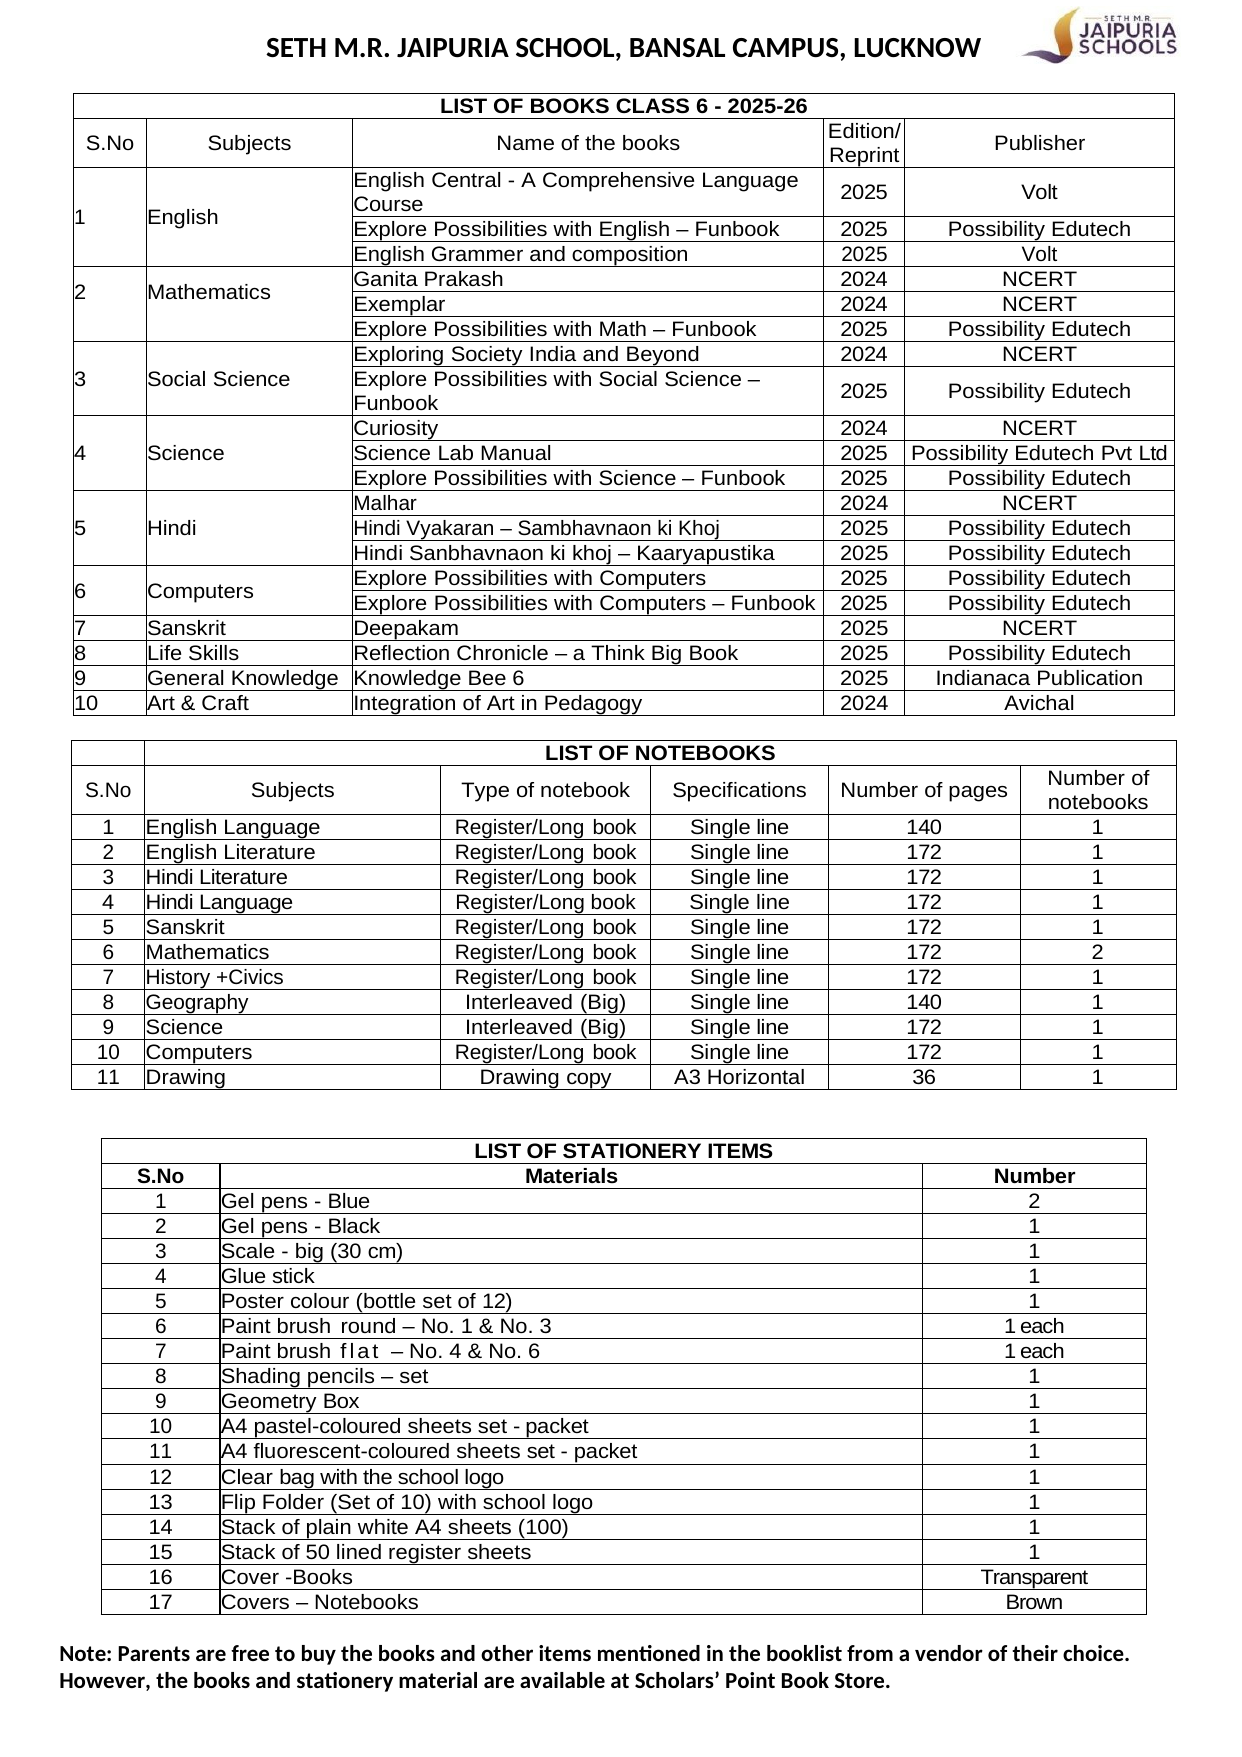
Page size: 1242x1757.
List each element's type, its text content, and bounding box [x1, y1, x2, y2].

table_cell 9 [74, 666, 146, 690]
table_cell Flip Folder (Set of 10) with school logo [221, 1490, 922, 1514]
table_cell 11 [72, 1065, 144, 1089]
table_cell A4 pastel-coloured sheets set - packet [221, 1414, 922, 1438]
table_cell 2025 [824, 367, 904, 415]
table_cell Name of the books [353, 119, 823, 167]
table_cell 172 [829, 840, 1020, 864]
table_header [72, 741, 144, 765]
table_cell 1 [923, 1465, 1146, 1489]
table_cell Single line [651, 815, 828, 839]
table_cell 17 [102, 1590, 219, 1614]
table_cell 3 [74, 342, 146, 415]
table_cell 1 [1021, 1015, 1176, 1039]
text Note: Parents are free to buy the books and other items mentioned in the booklist from a vendor of their choice. However, the books and stationery material are available at Scholars’ Point Book Store. [59, 1639, 1188, 1695]
table_cell 172 [829, 940, 1020, 964]
table_cell Possibility Edutech [905, 516, 1174, 540]
table_cell Gel pens - Blue [221, 1189, 922, 1213]
table_cell Register/Long book [441, 865, 650, 889]
table_cell 140 [829, 815, 1020, 839]
table_cell Science [147, 416, 352, 490]
table_cell 1 [923, 1289, 1146, 1313]
table_cell 10 [74, 691, 146, 715]
table_cell Explore Possibilities with English – Funbook [353, 217, 823, 241]
table_cell Edition/ Reprint [824, 119, 904, 167]
table_cell Malhar [353, 491, 823, 515]
table_cell 1 [923, 1364, 1146, 1388]
table_cell Possibility Edutech [905, 217, 1174, 241]
table_cell 1 each [923, 1339, 1146, 1363]
table_cell 9 [102, 1389, 219, 1413]
table_cell 8 [72, 990, 144, 1014]
table_cell Hindi Vyakaran – Sambhavnaon ki Khoj [353, 516, 823, 540]
table_cell 1 [1021, 915, 1176, 939]
table_header LIST OF STATIONERY ITEMS [102, 1139, 1146, 1163]
table_cell 1 [1021, 865, 1176, 889]
table_cell 4 [72, 890, 144, 914]
table_cell 13 [102, 1490, 219, 1514]
table_cell Hindi Language [145, 890, 440, 914]
table_cell Possibility Edutech Pvt Ltd [905, 441, 1174, 465]
table_cell General Knowledge [147, 666, 352, 690]
table_cell 1 [923, 1389, 1146, 1413]
table_cell English Language [145, 815, 440, 839]
table_cell 7 [102, 1339, 219, 1363]
table_cell Single line [651, 940, 828, 964]
table_cell Hindi Sanbhavnaon ki khoj – Kaaryapustika [353, 541, 823, 565]
table_cell Covers – Notebooks [221, 1590, 922, 1614]
table_cell Avichal [905, 691, 1174, 715]
table_cell 2025 [824, 541, 904, 565]
table_cell Drawing [145, 1065, 440, 1089]
table_cell 1 [74, 168, 146, 266]
table_cell Volt [905, 168, 1174, 216]
table_cell 12 [102, 1465, 219, 1489]
table_cell Explore Possibilities with Computers – Funbook [353, 591, 823, 615]
table_cell Stack of plain white A4 sheets (100) [221, 1515, 922, 1539]
table_cell 2025 [824, 466, 904, 490]
table_cell 7 [74, 616, 146, 640]
table_cell Exemplar [353, 292, 823, 316]
table_cell 15 [102, 1540, 219, 1564]
table_cell Register/Long book [441, 840, 650, 864]
table_cell Single line [651, 840, 828, 864]
table_cell Sanskrit [147, 616, 352, 640]
table_cell 2024 [824, 691, 904, 715]
table_cell S.No [74, 119, 146, 167]
table_cell 2025 [824, 441, 904, 465]
table_cell 14 [102, 1515, 219, 1539]
table_cell Single line [651, 1015, 828, 1039]
table_cell Scale - big (30 cm) [221, 1239, 922, 1263]
table_cell 140 [829, 990, 1020, 1014]
table_cell Life Skills [147, 641, 352, 665]
table_cell 1 [1021, 815, 1176, 839]
table_cell 2 [72, 840, 144, 864]
table_cell 172 [829, 965, 1020, 989]
table_cell 4 [102, 1264, 219, 1288]
table_cell 1 [923, 1540, 1146, 1564]
table_cell Cover -Books [221, 1565, 922, 1589]
table_cell English [147, 168, 352, 266]
table_cell Science [145, 1015, 440, 1039]
table_cell Paint brush flat – No. 4 & No. 6 [221, 1339, 922, 1363]
table_cell Possibility Edutech [905, 367, 1174, 415]
table_cell Single line [651, 965, 828, 989]
table_cell 7 [72, 965, 144, 989]
table_cell Science Lab Manual [353, 441, 823, 465]
table_cell 2025 [824, 168, 904, 216]
table_cell Integration of Art in Pedagogy [353, 691, 823, 715]
table_cell Exploring Society India and Beyond [353, 342, 823, 366]
table_cell 10 [102, 1414, 219, 1438]
picture [1015, 6, 1181, 29]
table_cell 2 [102, 1214, 219, 1238]
table_cell 2024 [824, 267, 904, 291]
table_cell 1 [1021, 990, 1176, 1014]
table_header LIST OF NOTEBOOKS [145, 741, 1176, 765]
table_cell 172 [829, 915, 1020, 939]
table_cell Materials [221, 1164, 922, 1188]
table_cell 1 [923, 1515, 1146, 1539]
table_cell 1 [102, 1189, 219, 1213]
table_cell Computers [147, 566, 352, 615]
table_cell 2025 [824, 217, 904, 241]
table_cell Transparent [923, 1565, 1146, 1589]
table_cell 6 [72, 940, 144, 964]
table_cell 2024 [824, 342, 904, 366]
table_cell 172 [829, 1015, 1020, 1039]
table_cell Subjects [147, 119, 352, 167]
table_cell Specifications [651, 766, 828, 814]
table_cell Shading pencils – set [221, 1364, 922, 1388]
table_cell Hindi Literature [145, 865, 440, 889]
table_cell Single line [651, 915, 828, 939]
table_cell 2025 [824, 317, 904, 341]
table_cell NCERT [905, 491, 1174, 515]
table_cell Single line [651, 990, 828, 1014]
table_cell 2024 [824, 491, 904, 515]
table_cell NCERT [905, 267, 1174, 291]
table_cell Number of notebooks [1021, 766, 1176, 814]
table_cell Register/Long book [441, 890, 650, 914]
table_cell 1 [1021, 1065, 1176, 1089]
table_cell Mathematics [145, 940, 440, 964]
table_cell Possibility Edutech [905, 641, 1174, 665]
table_cell 2024 [824, 292, 904, 316]
table_cell Register/Long book [441, 965, 650, 989]
table_cell Curiosity [353, 416, 823, 440]
table_cell Explore Possibilities with Science – Funbook [353, 466, 823, 490]
table_cell Register/Long book [441, 815, 650, 839]
table_cell 172 [829, 890, 1020, 914]
table_cell 1 [923, 1490, 1146, 1514]
table_cell 1 [923, 1214, 1146, 1238]
table_cell Volt [905, 242, 1174, 266]
text SETH M.R. JAIPURIA SCHOOL, BANSAL CAMPUS, LUCKNOW [59, 29, 1188, 65]
table_cell Sanskrit [145, 915, 440, 939]
table_cell Explore Possibilities with Computers [353, 566, 823, 590]
table_cell 1 [72, 815, 144, 839]
table_cell 2025 [824, 242, 904, 266]
table_cell 2025 [824, 616, 904, 640]
table_cell Explore Possibilities with Math – Funbook [353, 317, 823, 341]
table_cell NCERT [905, 292, 1174, 316]
table_cell Single line [651, 1040, 828, 1064]
table_cell Hindi [147, 491, 352, 565]
table_cell Possibility Edutech [905, 541, 1174, 565]
table_cell Brown [923, 1590, 1146, 1614]
table_cell English Grammer and composition [353, 242, 823, 266]
table_cell Number of pages [829, 766, 1020, 814]
table_cell 2025 [824, 591, 904, 615]
table_cell NCERT [905, 616, 1174, 640]
table_cell 1 [923, 1439, 1146, 1464]
table_cell 2025 [824, 666, 904, 690]
table_cell 3 [72, 865, 144, 889]
table_cell Glue stick [221, 1264, 922, 1288]
table_cell Possibility Edutech [905, 466, 1174, 490]
table_cell Register/Long book [441, 915, 650, 939]
table_cell History +Civics [145, 965, 440, 989]
table_cell Gel pens - Black [221, 1214, 922, 1238]
table_cell Ganita Prakash [353, 267, 823, 291]
table_cell Possibility Edutech [905, 591, 1174, 615]
table_cell Single line [651, 865, 828, 889]
table_cell 16 [102, 1565, 219, 1589]
table_cell Clear bag with the school logo [221, 1465, 922, 1489]
table_cell 1 each [923, 1314, 1146, 1338]
table_cell Deepakam [353, 616, 823, 640]
table_cell Interleaved (Big) [441, 1015, 650, 1039]
table_cell 2 [923, 1189, 1146, 1213]
table_cell 2 [74, 267, 146, 341]
table_cell 1 [923, 1239, 1146, 1263]
table_cell Paint brush round – No. 1 & No. 3 [221, 1314, 922, 1338]
table_cell Geography [145, 990, 440, 1014]
table_cell Register/Long book [441, 940, 650, 964]
table_cell Publisher [905, 119, 1174, 167]
table_cell 5 [72, 915, 144, 939]
table_cell 10 [72, 1040, 144, 1064]
table_cell Subjects [145, 766, 440, 814]
table_cell NCERT [905, 416, 1174, 440]
table_cell English Literature [145, 840, 440, 864]
table_cell 2025 [824, 641, 904, 665]
table_cell Possibility Edutech [905, 317, 1174, 341]
table_cell 36 [829, 1065, 1020, 1089]
table_cell 1 [1021, 1040, 1176, 1064]
table_cell 4 [74, 416, 146, 490]
table_cell Explore Possibilities with Social Science – Funbook [353, 367, 823, 415]
table_cell 6 [102, 1314, 219, 1338]
table_cell Poster colour (bottle set of 12) [221, 1289, 922, 1313]
table_cell 8 [74, 641, 146, 665]
table_cell 5 [102, 1289, 219, 1313]
table_cell Drawing copy [441, 1065, 650, 1089]
table_cell 1 [923, 1264, 1146, 1288]
table_cell Art & Craft [147, 691, 352, 715]
table_cell Indianaca Publication [905, 666, 1174, 690]
table_cell 2 [1021, 940, 1176, 964]
table_cell 2025 [824, 566, 904, 590]
table_cell 1 [1021, 965, 1176, 989]
table_cell 11 [102, 1439, 219, 1464]
table_cell Reflection Chronicle – a Think Big Book [353, 641, 823, 665]
table_cell Single line [651, 890, 828, 914]
table_cell English Central - A Comprehensive Language Course [353, 168, 823, 216]
table_cell Number [923, 1164, 1146, 1188]
table_cell Knowledge Bee 6 [353, 666, 823, 690]
table_cell 2024 [824, 416, 904, 440]
table_cell 8 [102, 1364, 219, 1388]
table_cell Geometry Box [221, 1389, 922, 1413]
table_cell Stack of 50 lined register sheets [221, 1540, 922, 1564]
table_cell 3 [102, 1239, 219, 1263]
table_cell 5 [74, 491, 146, 565]
table_cell A4 fluorescent-coloured sheets set - packet [221, 1439, 922, 1464]
table_cell S.No [102, 1164, 219, 1188]
table_cell S.No [72, 766, 144, 814]
table_cell 6 [74, 566, 146, 615]
table_cell 1 [923, 1414, 1146, 1438]
table_cell Computers [145, 1040, 440, 1064]
table_cell 1 [1021, 840, 1176, 864]
table_cell 172 [829, 1040, 1020, 1064]
table_cell Social Science [147, 342, 352, 415]
table_cell 9 [72, 1015, 144, 1039]
table_cell Mathematics [147, 267, 352, 341]
table_cell Possibility Edutech [905, 566, 1174, 590]
table_cell Type of notebook [441, 766, 650, 814]
table_cell 172 [829, 865, 1020, 889]
table_cell NCERT [905, 342, 1174, 366]
table_cell 1 [1021, 890, 1176, 914]
table_cell A3 Horizontal [651, 1065, 828, 1089]
table_cell Register/Long book [441, 1040, 650, 1064]
table_cell 2025 [824, 516, 904, 540]
table_header LIST OF BOOKS CLASS 6 - 2025-26 [74, 94, 1174, 118]
table_cell Interleaved (Big) [441, 990, 650, 1014]
